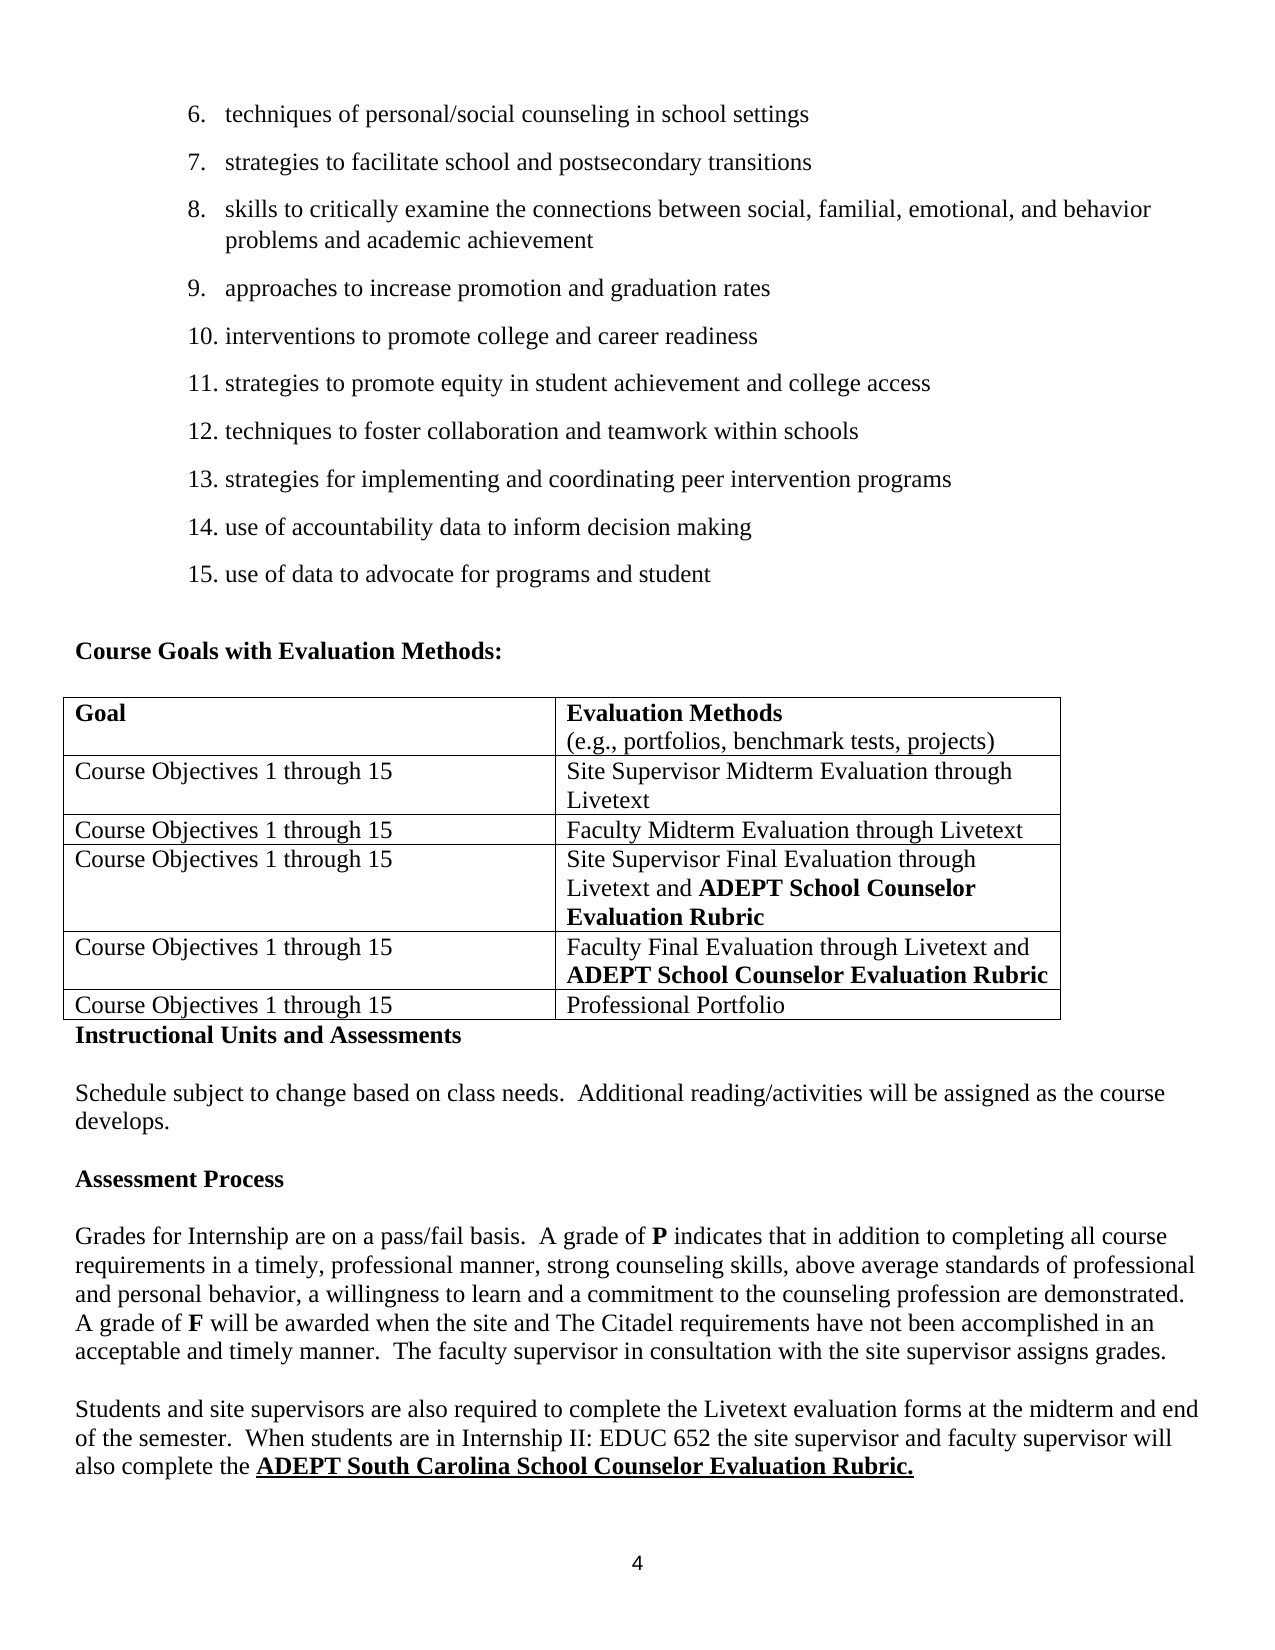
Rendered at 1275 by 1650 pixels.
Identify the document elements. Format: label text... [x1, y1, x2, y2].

list interventions to promote college and career readiness [187, 321, 1200, 349]
table_cell Course Objectives 1 through 15 [64, 756, 555, 814]
text Schedule subject to change based on class needs. Additional reading/activities will be assigned as the course develops. [75, 1078, 1200, 1135]
text Grades for Internship are on a pass/fail basis. A grade of P indicates that in addition to completing all course requirements in a timely, professional manner, strong counseling skills, above average standards of professional and personal behavior, a willingness to learn and a commitment to the counseling profession are demonstrated. A grade of F will be awarded when the site and The Citadel requirements have not been accomplished in an acceptable and timely manner. The faculty supervisor in consultation with the site supervisor assigns grades. [75, 1221, 1200, 1365]
table_cell Course Objectives 1 through 15 [64, 845, 555, 931]
list use of accountability data to inform decision making [187, 512, 1200, 540]
list skills to critically examine the connections between social, familial, emotional, and behavior problems and academic achievement [187, 194, 1200, 254]
table_header Evaluation Methods (e.g., portfolios, benchmark tests, projects) [556, 698, 1060, 755]
text Instructional Units and Assessments [75, 808, 1200, 1049]
table_cell Faculty Midterm Evaluation through Livetext [556, 815, 1060, 843]
text Course Goals with Evaluation Methods: [75, 636, 1200, 664]
list strategies to facilitate school and postsecondary transitions [187, 147, 1200, 175]
table_cell Faculty Final Evaluation through Livetext and ADEPT School Counselor Evaluation Rubric [556, 932, 1060, 989]
list techniques of personal/social counseling in school settings [187, 99, 1200, 128]
table_cell Professional Portfolio [556, 990, 1060, 1019]
text Assessment Process [75, 1164, 1200, 1193]
list strategies to promote equity in student achievement and college access [187, 368, 1200, 397]
table_cell Site Supervisor Midterm Evaluation through Livetext [556, 756, 1060, 814]
list strategies for implementing and coordinating peer intervention programs [187, 464, 1200, 493]
list techniques to foster collaboration and teamwork within schools [187, 416, 1200, 445]
table_cell Site Supervisor Final Evaluation through Livetext and ADEPT School Counselor Evaluation Rubric [556, 845, 1060, 931]
list use of data to advocate for programs and student [187, 559, 1200, 588]
table_cell Course Objectives 1 through 15 [64, 815, 555, 843]
list approaches to increase promotion and graduation rates [187, 273, 1200, 302]
text Students and site supervisors are also required to complete the Livetext evaluation forms at the midterm and end of the semester. When students are in Internship II: EDUC 652 the site supervisor and faculty supervisor will also complete the ADEPT South Carolina School Counselor Evaluation Rubric. [75, 1394, 1200, 1480]
table_cell Course Objectives 1 through 15 [64, 932, 555, 989]
table_header Goal [64, 698, 555, 755]
table_cell Course Objectives 1 through 15 [64, 990, 555, 1019]
